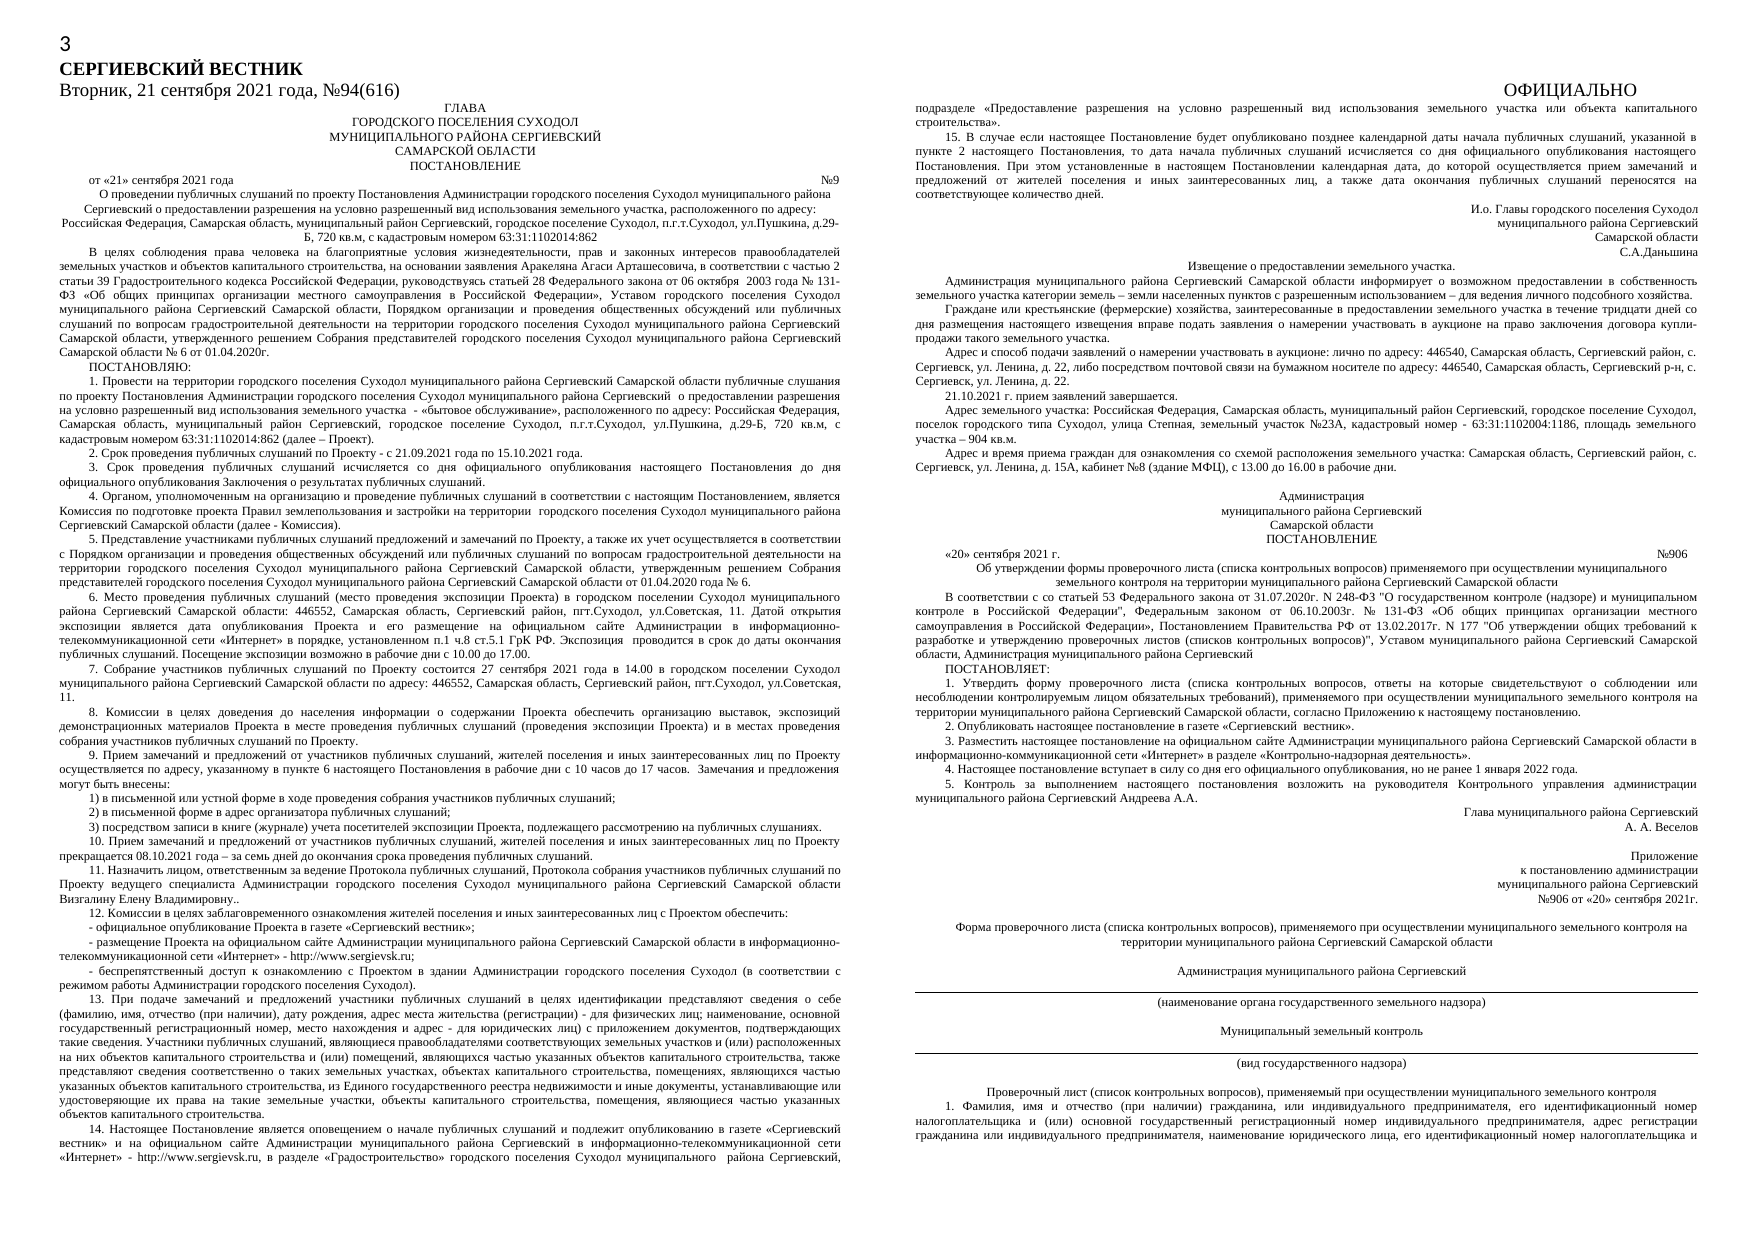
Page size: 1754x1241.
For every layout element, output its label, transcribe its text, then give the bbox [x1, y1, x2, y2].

text 3) посредством записи в книге (журнале) учета посетителей экспозиции Проекта, подлежащего рассмотрению на публичных слушаниях. [59, 819, 842, 834]
text Адрес земельного участка: Российская Федерация, Самарская область, муниципальный район Сергиевский, городское поселение Суходол, поселок городского типа Суходол, улица Степная, земельный участок №23А, кадастровый номер - 63:31:1102004:1186, площадь земельного участка – 904 кв.м. [915, 403, 1698, 446]
text В целях соблюдения права человека на благоприятные условия жизнедеятельности, прав и законных интересов правообладателей земельных участков и объектов капитального строительства, на основании заявления Аракеляна Агаси Арташесовича, в соответствии с частью 2 статьи 39 Градостроительного кодекса Российской Федерации, руководствуясь статьей 28 Федерального закона от 06 октября 2003 года № 131-ФЗ «Об общих принципах организации местного самоуправления в Российской Федерации», Уставом городского поселения Суходол муниципального района Сергиевский Самарской области, Порядком организации и проведения общественных обсуждений или публичных слушаний по вопросам градостроительной деятельности на территории городского поселения Суходол муниципального района Сергиевский Самарской области, утвержденного решением Собрания представителей городского поселения Суходол муниципального района Сергиевский Самарской области № 6 от 01.04.2020г. [59, 244, 842, 359]
text Извещение о предоставлении земельного участка. [915, 259, 1698, 273]
text 6. Место проведения публичных слушаний (место проведения экспозиции Проекта) в городском поселении Суходол муниципального района Сергиевский Самарской области: 446552, Самарская область, Сергиевский район, пгт.Суходол, ул.Советская, 11. Датой открытия экспозиции является дата опубликования Проекта и его размещение на официальном сайте Администрации в информационно-телекоммуникационной сети «Интернет» в порядке, установленном п.1 ч.8 ст.5.1 ГрК РФ. Экспозиция проводится в срок до даты окончания публичных слушаний. Посещение экспозиции возможно в рабочие дни с 10.00 до 17.00. [59, 589, 842, 661]
text Адрес и способ подачи заявлений о намерении участвовать в аукционе: лично по адресу: 446540, Самарская область, Сергиевский район, с. Сергиевск, ул. Ленина, д. 22, либо посредством почтовой связи на бумажном носителе по адресу: 446540, Самарская область, Сергиевский р-н, с. Сергиевск, ул. Ленина, д. 22. [915, 345, 1698, 388]
text МУНИЦИПАЛЬНОГО РАЙОНА СЕРГИЕВСКИЙ [59, 129, 842, 144]
text ПОСТАНОВЛЯЮ: [59, 359, 842, 374]
text - размещение Проекта на официальном сайте Администрации муниципального района Сергиевский Самарской области в информационно-телекоммуникационной сети «Интернет» - http://www.sergievsk.ru; [59, 934, 842, 963]
text 3. Разместить настоящее постановление на официальном сайте Администрации муниципального района Сергиевский Самарской области в информационно-коммуникационной сети «Интернет» в разделе «Контрольно-надзорная деятельность». [915, 733, 1698, 762]
text 1. Утвердить форму проверочного листа (списка контрольных вопросов, ответы на которые свидетельствуют о соблюдении или несоблюдении контролируемым лицом обязательных требований), применяемого при осуществлении муниципального земельного контроля на территории муниципального района Сергиевский Самарской области, согласно Приложению к настоящему постановлению. [915, 676, 1698, 719]
text №906 от «20» сентября 2021г. [915, 891, 1698, 906]
text муниципального района Сергиевский [915, 503, 1698, 518]
text 4. Органом, уполномоченным на организацию и проведение публичных слушаний в соответствии с настоящим Постановлением, является Комиссия по подготовке проекта Правил землепользования и застройки на территории городского поселения Суходол муниципального района Сергиевский Самарской области (далее - Комиссия). [59, 489, 842, 532]
text Проверочный лист (список контрольных вопросов), применяемый при осуществлении муниципального земельного контроля [915, 1084, 1698, 1099]
text С.А.Даньшина [915, 244, 1698, 259]
text муниципального района Сергиевский [915, 216, 1698, 230]
text О проведении публичных слушаний по проекту Постановления Администрации городского поселения Суходол муниципального района Сергиевский о предоставлении разрешения на условно разрешенный вид использования земельного участка, расположенного по адресу: Российская Федерация, Самарская область, муниципальный район Сергиевский, городское поселение Суходол, п.г.т.Суходол, ул.Пушкина, д.29-Б, 720 кв.м, с кадастровым номером 63:31:1102014:862 [59, 187, 842, 244]
text 5. Представление участниками публичных слушаний предложений и замечаний по Проекту, а также их учет осуществляется в соответствии с Порядком организации и проведения общественных обсуждений или публичных слушаний по вопросам градостроительной деятельности на территории городского поселения Суходол муниципального района Сергиевский Самарской области, утвержденным решением Собрания представителей городского поселения Суходол муниципального района Сергиевский Самарской области от 01.04.2020 года № 6. [59, 532, 842, 589]
text 12. Комиссии в целях заблаговременного ознакомления жителей поселения и иных заинтересованных лиц с Проектом обеспечить: [59, 906, 842, 920]
text ПОСТАНОВЛЕНИЕ [915, 532, 1698, 546]
text 8. Комиссии в целях доведения до населения информации о содержании Проекта обеспечить организацию выставок, экспозиций демонстрационных материалов Проекта в месте проведения публичных слушаний (проведения экспозиции Проекта) и в местах проведения собрания участников публичных слушаний по Проекту. [59, 704, 842, 748]
text ГЛАВА [59, 101, 842, 115]
text (наименование органа государственного земельного надзора) [915, 993, 1698, 1009]
text 1) в письменной или устной форме в ходе проведения собрания участников публичных слушаний; [59, 791, 842, 805]
text 11. Назначить лицом, ответственным за ведение Протокола публичных слушаний, Протокола собрания участников публичных слушаний по Проекту ведущего специалиста Администрации городского поселения Суходол муниципального района Сергиевский Самарской области Визгалину Елену Владимировну.. [59, 863, 842, 906]
text Форма проверочного листа (списка контрольных вопросов), применяемого при осуществлении муниципального земельного контроля на территории муниципального района Сергиевский Самарской области [915, 920, 1698, 949]
text А. А. Веселов [915, 819, 1698, 834]
text ПОСТАНОВЛЯЕТ: [915, 661, 1698, 676]
text ГОРОДСКОГО ПОСЕЛЕНИЯ СУХОДОЛ [59, 115, 842, 129]
text САМАРСКОЙ ОБЛАСТИ [59, 144, 842, 158]
text - официальное опубликование Проекта в газете «Сергиевский вестник»; [59, 920, 842, 934]
text Граждане или крестьянские (фермерские) хозяйства, заинтересованные в предоставлении земельного участка в течение тридцати дней со дня размещения настоящего извещения вправе подать заявления о намерении участвовать в аукционе на право заключения договора купли-продажи такого земельного участка. [915, 302, 1698, 345]
text Самарской области [915, 518, 1698, 532]
text 7. Собрание участников публичных слушаний по Проекту состоится 27 сентября 2021 года в 14.00 в городском поселении Суходол муниципального района Сергиевский Самарской области по адресу: 446552, Самарская область, Сергиевский район, пгт.Суходол, ул.Советская, 11. [59, 661, 842, 704]
text 9. Прием замечаний и предложений от участников публичных слушаний, жителей поселения и иных заинтересованных лиц по Проекту осуществляется по адресу, указанному в пункте 6 настоящего Постановления в рабочие дни с 10 часов до 17 часов. Замечания и предложения могут быть внесены: [59, 748, 842, 791]
text Приложение [915, 848, 1698, 863]
text И.о. Главы городского поселения Суходол [915, 201, 1698, 216]
text 1. Провести на территории городского поселения Суходол муниципального района Сергиевский Самарской области публичные слушания по проекту Постановления Администрации городского поселения Суходол муниципального района Сергиевский о предоставлении разрешения на условно разрешенный вид использования земельного участка - «бытовое обслуживание», расположенного по адресу: Российская Федерация, Самарская область, муниципальный район Сергиевский, городское поселение Суходол, п.г.т.Суходол, ул.Пушкина, д.29-Б, 720 кв.м, с кадастровым номером 63:31:1102014:862 (далее – Проект). [59, 374, 842, 446]
text 21.10.2021 г. прием заявлений завершается. [915, 388, 1698, 403]
text «20» сентября 2021 г. №906 [915, 546, 1698, 561]
text 2. Опубликовать настоящее постановление в газете «Сергиевский вестник». [915, 719, 1698, 733]
text 2) в письменной форме в адрес организатора публичных слушаний; [59, 805, 842, 819]
text Об утверждении формы проверочного листа (списка контрольных вопросов) применяемого при осуществлении муниципального земельного контроля на территории муниципального района Сергиевский Самарской области [915, 561, 1698, 589]
text - беспрепятственный доступ к ознакомлению с Проектом в здании Администрации городского поселения Суходол (в соответствии с режимом работы Администрации городского поселения Суходол). [59, 963, 842, 992]
text от «21» сентября 2021 года №9 [59, 173, 842, 187]
text 14. Настоящее Постановление является оповещением о начале публичных слушаний и подлежит опубликованию в газете «Сергиевский вестник» и на официальном сайте Администрации муниципального района Сергиевский в информационно-телекоммуникационной сети «Интернет» - http://www.sergievsk.ru, в разделе «Градостроительство» городского поселения Суходол муниципального района Сергиевский, подразделе «Предоставление разрешения на условно разрешенный вид использования земельного участка или объекта капитального строительства». [59, 1121, 842, 1164]
text 10. Прием замечаний и предложений от участников публичных слушаний, жителей поселения и иных заинтересованных лиц по Проекту прекращается 08.10.2021 года – за семь дней до окончания срока проведения публичных слушаний. [59, 834, 842, 863]
text Администрация [915, 489, 1698, 503]
text 15. В случае если настоящее Постановление будет опубликовано позднее календарной даты начала публичных слушаний, указанной в пункте 2 настоящего Постановления, то дата начала публичных слушаний исчисляется со дня официального опубликования настоящего Постановления. При этом установленные в настоящем Постановлении календарная дата, до которой осуществляется прием замечаний и предложений от жителей поселения и иных заинтересованных лиц, а также дата окончания публичных слушаний переносятся на соответствующее количество дней. [915, 129, 1698, 201]
text (вид государственного надзора) [915, 1054, 1698, 1070]
text 4. Настоящее постановление вступает в силу со дня его официального опубликования, но не ранее 1 января 2022 года. [915, 762, 1698, 776]
text 13. При подаче замечаний и предложений участники публичных слушаний в целях идентификации представляют сведения о себе (фамилию, имя, отчество (при наличии), дату рождения, адрес места жительства (регистрации) - для физических лиц; наименование, основной государственный регистрационный номер, место нахождения и адрес - для юридических лиц) с приложением документов, подтверждающих такие сведения. Участники публичных слушаний, являющиеся правообладателями соответствующих земельных участков и (или) расположенных на них объектов капитального строительства и (или) помещений, являющихся частью указанных объектов капитального строительства, также представляют сведения соответственно о таких земельных участках, объектах капитального строительства, помещениях, являющихся частью указанных объектов капитального строительства, из Единого государственного реестра недвижимости и иные документы, устанавливающие или удостоверяющие их права на такие земельные участки, объекты капитального строительства, помещения, являющиеся частью указанных объектов капитального строительства. [59, 992, 842, 1121]
text Муниципальный земельный контроль [915, 1024, 1698, 1038]
text Самарской области [915, 230, 1698, 244]
text ПОСТАНОВЛЕНИЕ [59, 158, 842, 173]
text 2. Срок проведения публичных слушаний по Проекту - с 21.09.2021 года по 15.10.2021 года. [59, 446, 842, 460]
text Администрация муниципального района Сергиевский Самарской области информирует о возможном предоставлении в собственность земельного участка категории земель – земли населенных пунктов с разрешенным использованием – для ведения личного подсобного хозяйства. [915, 273, 1698, 302]
text к постановлению администрации [915, 863, 1698, 877]
text Администрация муниципального района Сергиевский [915, 963, 1698, 978]
text Адрес и время приема граждан для ознакомления со схемой расположения земельного участка: Самарская область, Сергиевский район, с. Сергиевск, ул. Ленина, д. 15А, кабинет №8 (здание МФЦ), с 13.00 до 16.00 в рабочие дни. [915, 446, 1698, 474]
text Глава муниципального района Сергиевский [915, 805, 1698, 819]
text 3. Срок проведения публичных слушаний исчисляется со дня официального опубликования настоящего Постановления до дня официального опубликования Заключения о результатах публичных слушаний. [59, 460, 842, 489]
text муниципального района Сергиевский [915, 877, 1698, 891]
text В соответствии с со статьей 53 Федерального закона от 31.07.2020г. N 248-ФЗ "О государственном контроле (надзоре) и муниципальном контроле в Российской Федерации", Федеральным законом от 06.10.2003г. № 131-ФЗ «Об общих принципах организации местного самоуправления в Российской Федерации», Постановлением Правительства РФ от 13.02.2017г. N 177 "Об утверждении общих требований к разработке и утверждению проверочных листов (списков контрольных вопросов)", Уставом муниципального района Сергиевский Самарской области, Администрация муниципального района Сергиевский [915, 589, 1698, 661]
text 5. Контроль за выполнением настоящего постановления возложить на руководителя Контрольного управления администрации муниципального района Сергиевский Андреева А.А. [915, 776, 1698, 805]
